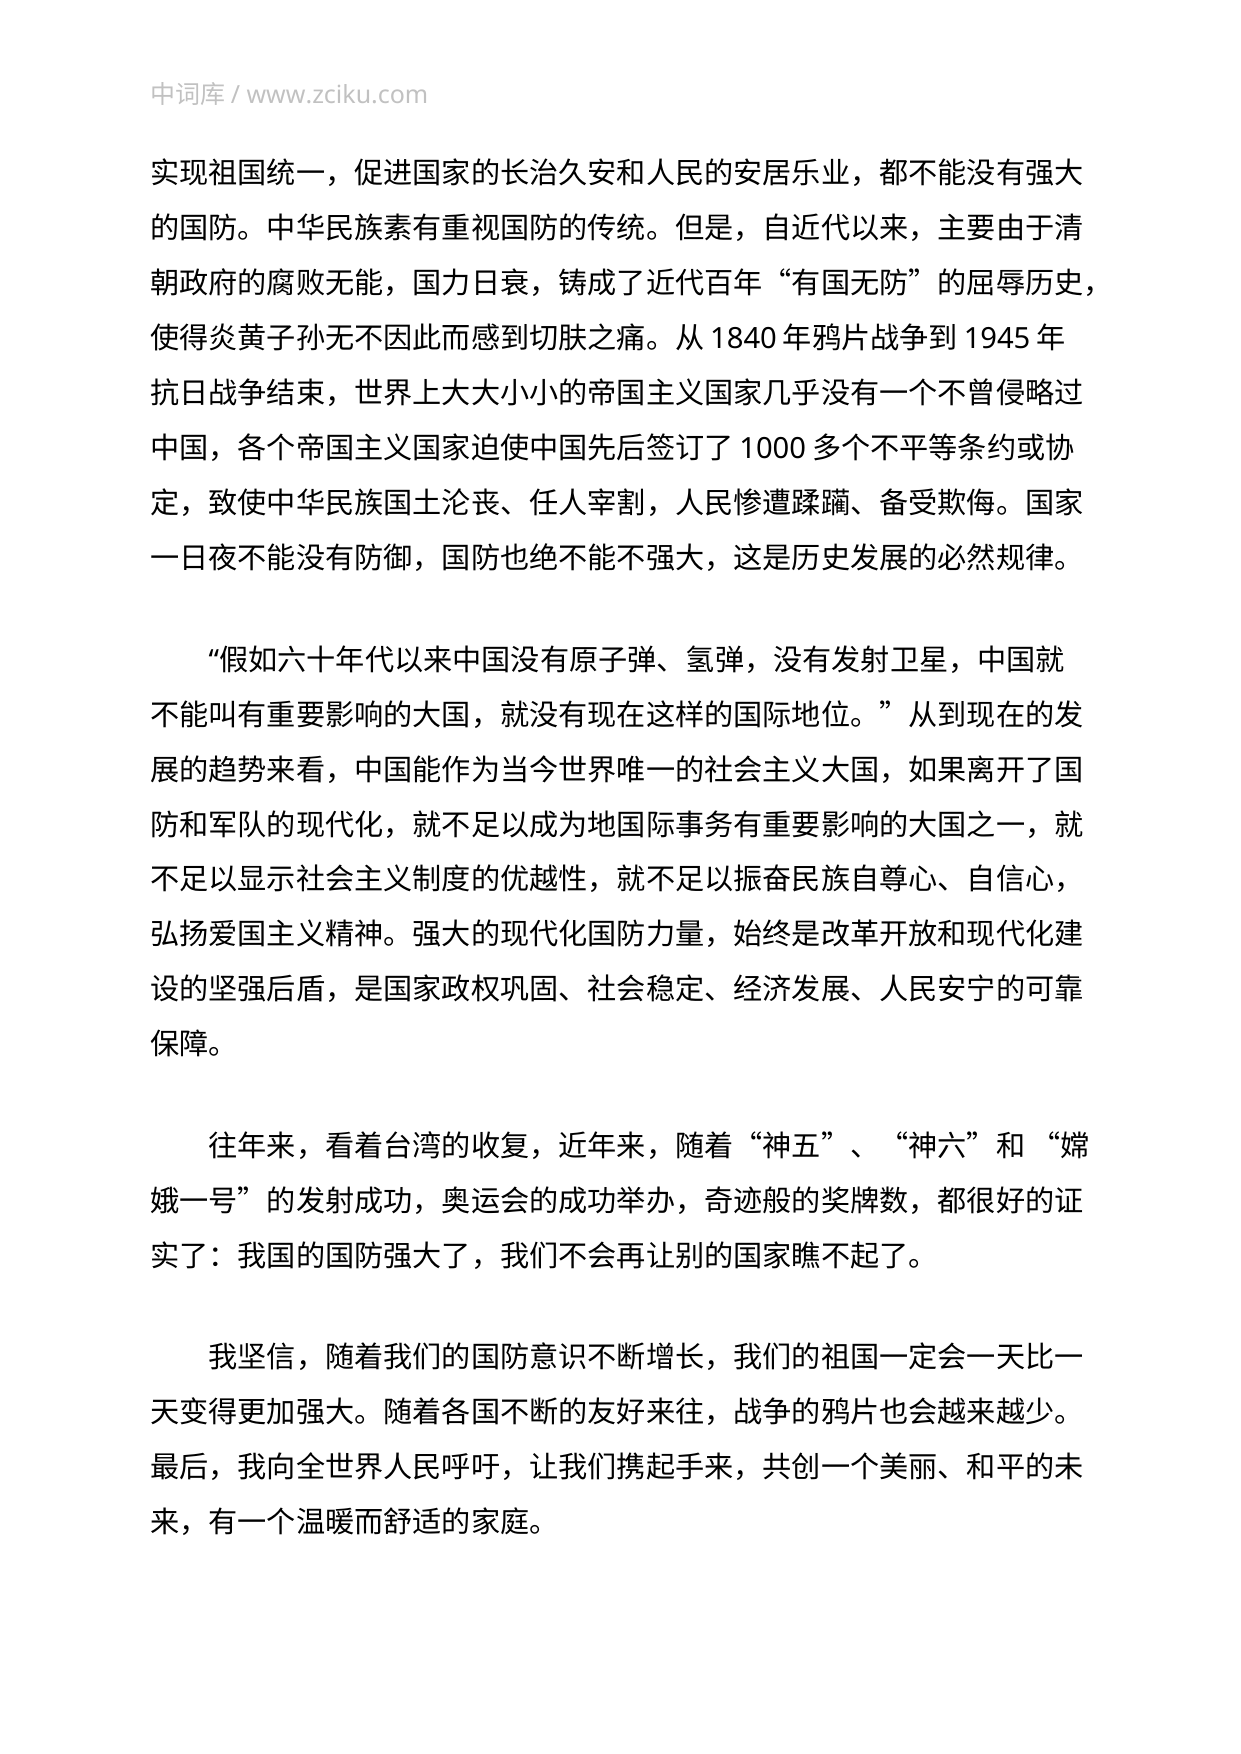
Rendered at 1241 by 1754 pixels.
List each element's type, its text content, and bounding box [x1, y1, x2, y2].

text 我坚信，随着我们的国防意识不断增长，我们的祖国一定会一天比一天变得更加强大。随着各国不断的友好来往，战争的鸦片也会越来越少。最后，我向全世界人民呼吁，让我们携起手来，共创一个美丽、和平的未来，有一个温暖而舒适的家庭。 [150, 1334, 1090, 1541]
text “假如六十年代以来中国没有原子弹、氢弹，没有发射卫星，中国就不能叫有重要影响的大国，就没有现在这样的国际地位。”从到现在的发展的趋势来看，中国能作为当今世界唯一的社会主义大国，如果离开了国防和军队的现代化，就不足以成为地国际事务有重要影响的大国之一，就不足以显示社会主义制度的优越性，就不足以振奋民族自尊心、自信心，弘扬爱国主义精神。强大的现代化国防力量，始终是改革开放和现代化建设的坚强后盾，是国家政权巩固、社会稳定、经济发展、人民安宁的可靠保障。 [150, 636, 1090, 1063]
text 往年来，看着台湾的收复，近年来，随着“神五”、“神六”和 “嫦娥一号”的发射成功，奥运会的成功举办，奇迹般的奖牌数，都很好的证实了：我国的国防强大了，我们不会再让别的国家瞧不起了。 [150, 1122, 1090, 1274]
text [150, 150, 1090, 577]
